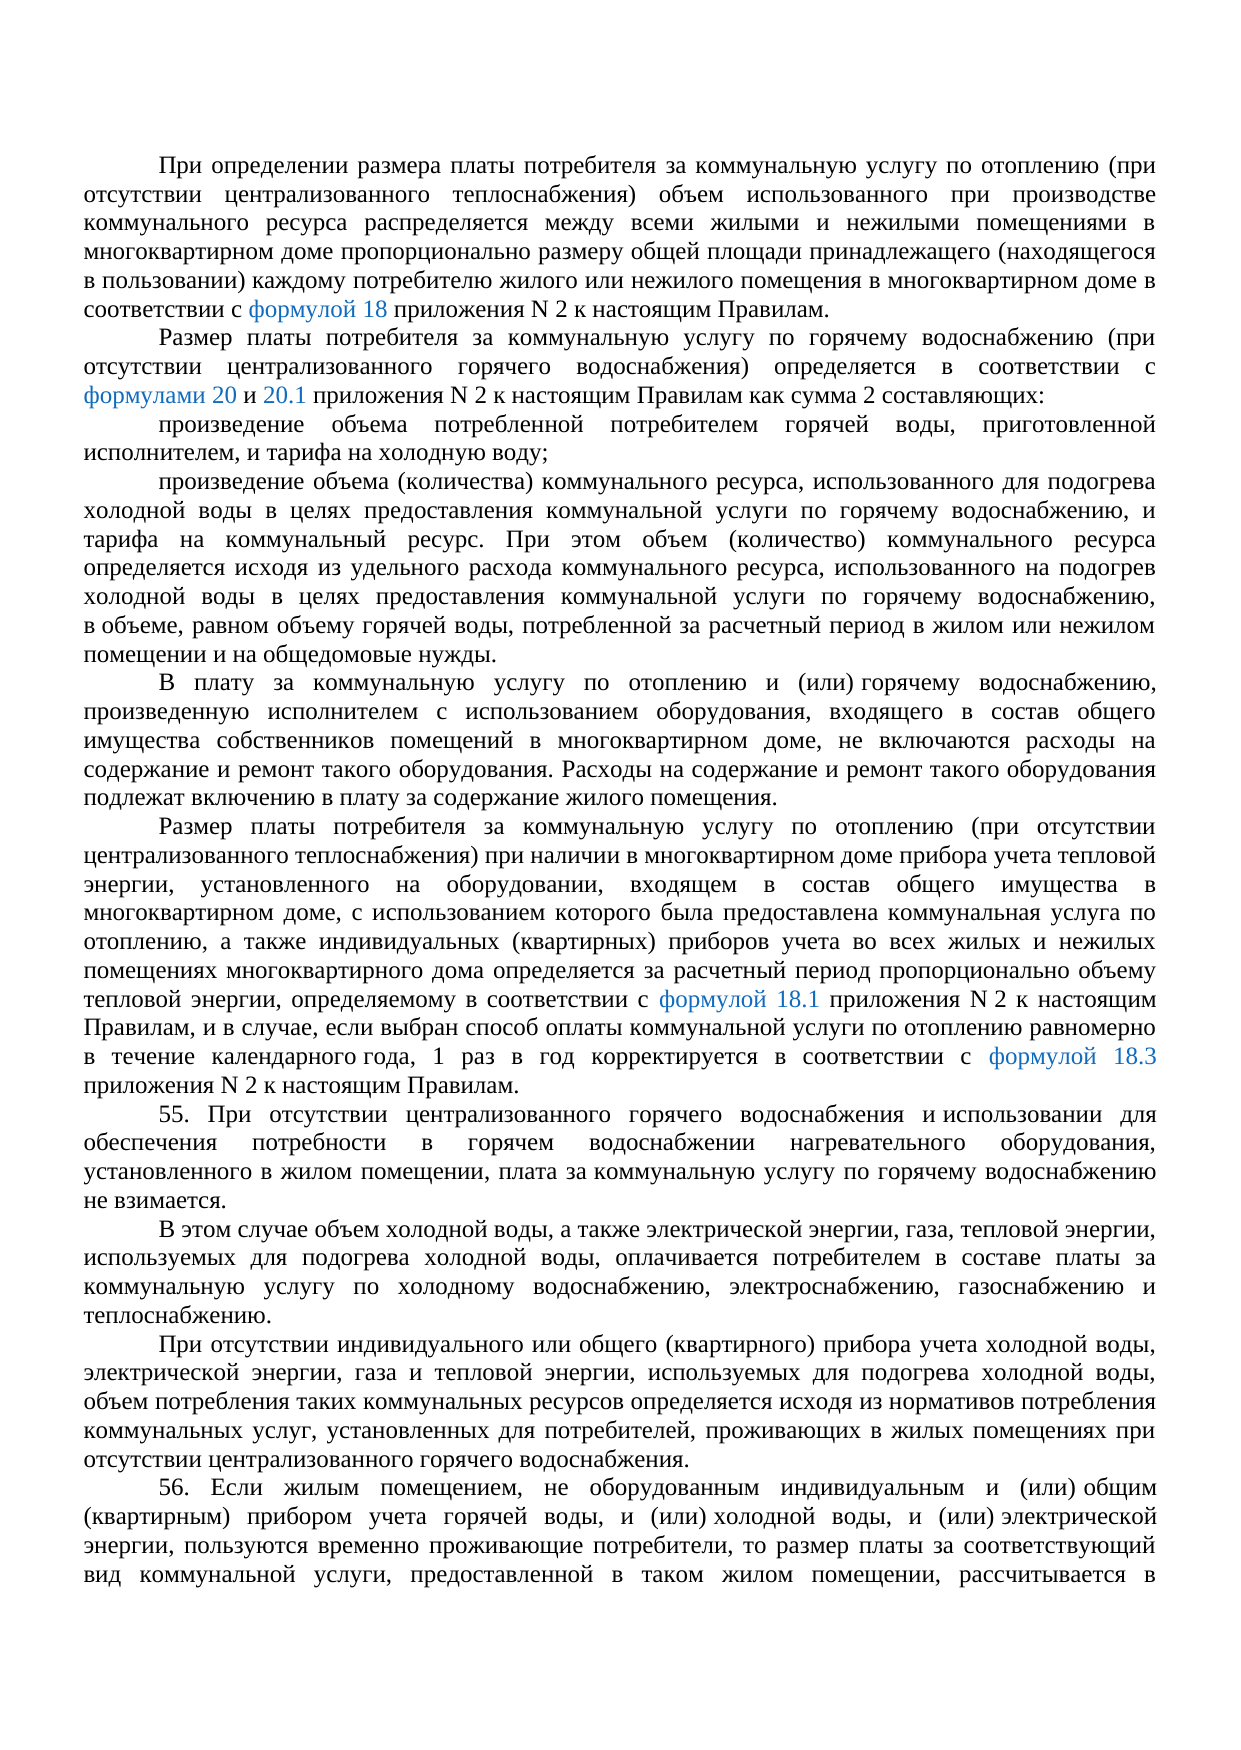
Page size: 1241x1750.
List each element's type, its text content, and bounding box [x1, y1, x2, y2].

text 55. При отсутствии централизованного горячего водоснабжения и использовании для обеспечения потребности в горячем водоснабжении нагревательного оборудования, установленного в жилом помещении, плата за коммунальную услугу по горячему водоснабжению не взимается. [83, 1099, 1157, 1214]
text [83, 1472, 1157, 1587]
text В этом случае объем холодной воды, а также электрической энергии, газа, тепловой энергии, используемых для подогрева холодной воды, оплачивается потребителем в составе платы за коммунальную услугу по холодному водоснабжению, электроснабжению, газоснабжению и теплоснабжению. [83, 1214, 1157, 1329]
text При отсутствии индивидуального или общего (квартирного) прибора учета холодной воды, электрической энергии, газа и тепловой энергии, используемых для подогрева холодной воды, объем потребления таких коммунальных ресурсов определяется исходя из нормативов потребления коммунальных услуг, установленных для потребителей, проживающих в жилых помещениях при отсутствии централизованного горячего водоснабжения. [83, 1329, 1157, 1472]
text произведение объема (количества) коммунального ресурса, использованного для подогрева холодной воды в целях предоставления коммунальной услуги по горячему водоснабжению, и тарифа на коммунальный ресурс. При этом объем (количество) коммунального ресурса определяется исходя из удельного расхода коммунального ресурса, использованного на подогрев холодной воды в целях предоставления коммунальной услуги по горячему водоснабжению, в объеме, равном объему горячей воды, потребленной за расчетный период в жилом или нежилом помещении и на общедомовые нужды. [83, 466, 1157, 667]
text произведение объема потребленной потребителем горячей воды, приготовленной исполнителем, и тарифа на холодную воду; [83, 409, 1157, 466]
text При определении размера платы потребителя за коммунальную услугу по отоплению (при отсутствии централизованного теплоснабжения) объем использованного при производстве коммунального ресурса распределяется между всеми жилыми и нежилыми помещениями в многоквартирном доме пропорционально размеру общей площади принадлежащего (находящегося в пользовании) каждому потребителю жилого или нежилого помещения в многоквартирном доме в соответствии с формулой 18 приложения N 2 к настоящим Правилам. [83, 150, 1157, 322]
text Размер платы потребителя за коммунальную услугу по отоплению (при отсутствии централизованного теплоснабжения) при наличии в многоквартирном доме прибора учета тепловой энергии, установленного на оборудовании, входящем в состав общего имущества в многоквартирном доме, с использованием которого была предоставлена коммунальная услуга по отоплению, а также индивидуальных (квартирных) приборов учета во всех жилых и нежилых помещениях многоквартирного дома определяется за расчетный период пропорционально объему тепловой энергии, определяемому в соответствии с формулой 18.1 приложения N 2 к настоящим Правилам, и в случае, если выбран способ оплаты коммунальной услуги по отоплению равномерно в течение календарного года, 1 раз в год корректируется в соответствии с формулой 18.3 приложения N 2 к настоящим Правилам. [83, 811, 1157, 1099]
text Размер платы потребителя за коммунальную услугу по горячему водоснабжению (при отсутствии централизованного горячего водоснабжения) определяется в соответствии с формулами 20 и 20.1 приложения N 2 к настоящим Правилам как сумма 2 составляющих: [83, 322, 1157, 409]
text В плату за коммунальную услугу по отоплению и (или) горячему водоснабжению, произведенную исполнителем с использованием оборудования, входящего в состав общего имущества собственников помещений в многоквартирном доме, не включаются расходы на содержание и ремонт такого оборудования. Расходы на содержание и ремонт такого оборудования подлежат включению в плату за содержание жилого помещения. [83, 667, 1157, 811]
